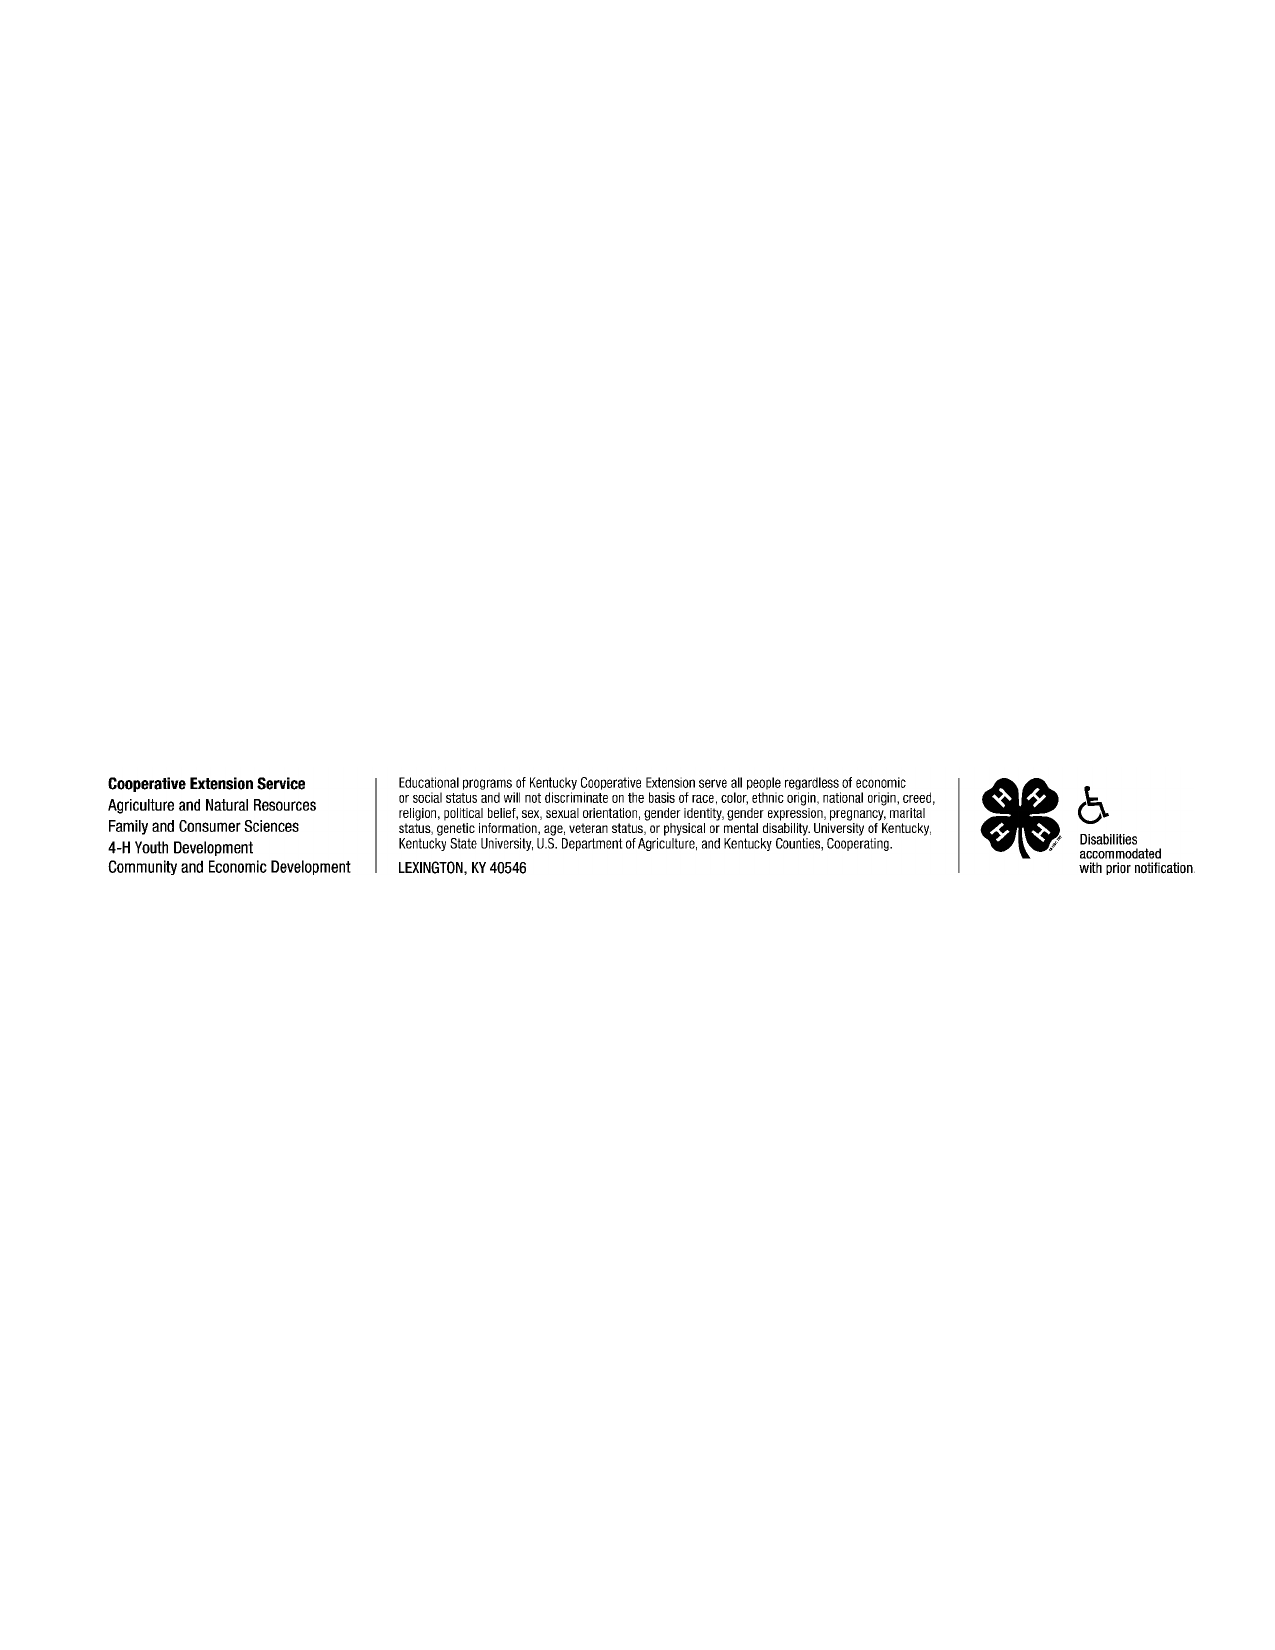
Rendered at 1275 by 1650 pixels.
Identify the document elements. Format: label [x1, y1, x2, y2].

picture [108, 767, 1195, 875]
